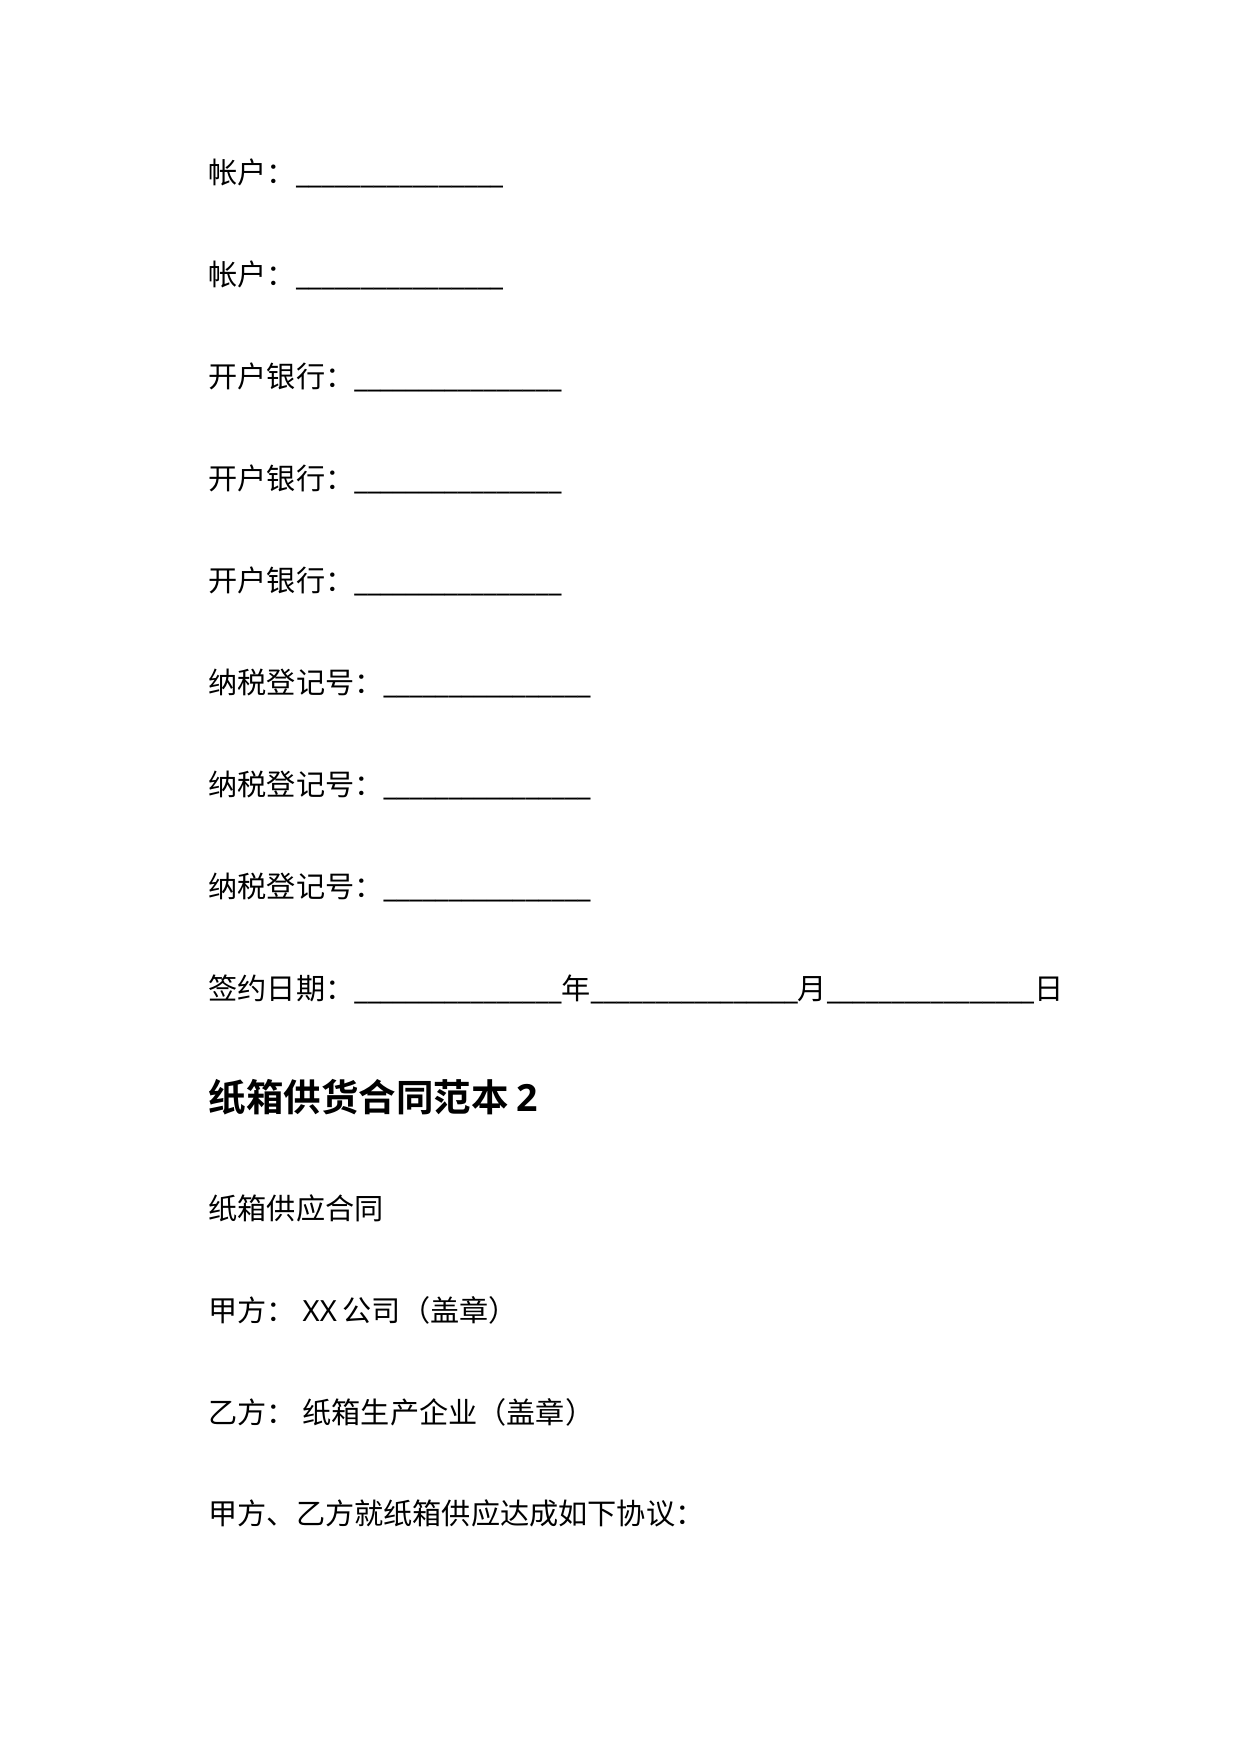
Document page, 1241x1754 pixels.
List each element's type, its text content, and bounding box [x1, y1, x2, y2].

text 甲方、乙方就纸箱供应达成如下协议： [150, 1491, 1090, 1533]
text 乙方： 纸箱生产企业（盖章） [150, 1389, 1090, 1431]
text 纸箱供货合同范本2 [150, 1068, 1090, 1122]
text 开户银行：________________ [150, 558, 1090, 600]
text 开户银行：________________ [150, 354, 1090, 396]
text 甲方： XX公司（盖章） [150, 1287, 1090, 1329]
text 帐户：________________ [150, 150, 1090, 192]
text 纳税登记号：________________ [150, 762, 1090, 804]
text 开户银行：________________ [150, 456, 1090, 498]
text 纳税登记号：________________ [150, 660, 1090, 702]
text 签约日期：________________年________________月________________日 [150, 966, 1090, 1008]
text 纸箱供应合同 [150, 1185, 1090, 1228]
text 纳税登记号：________________ [150, 864, 1090, 906]
text 帐户：________________ [150, 252, 1090, 294]
